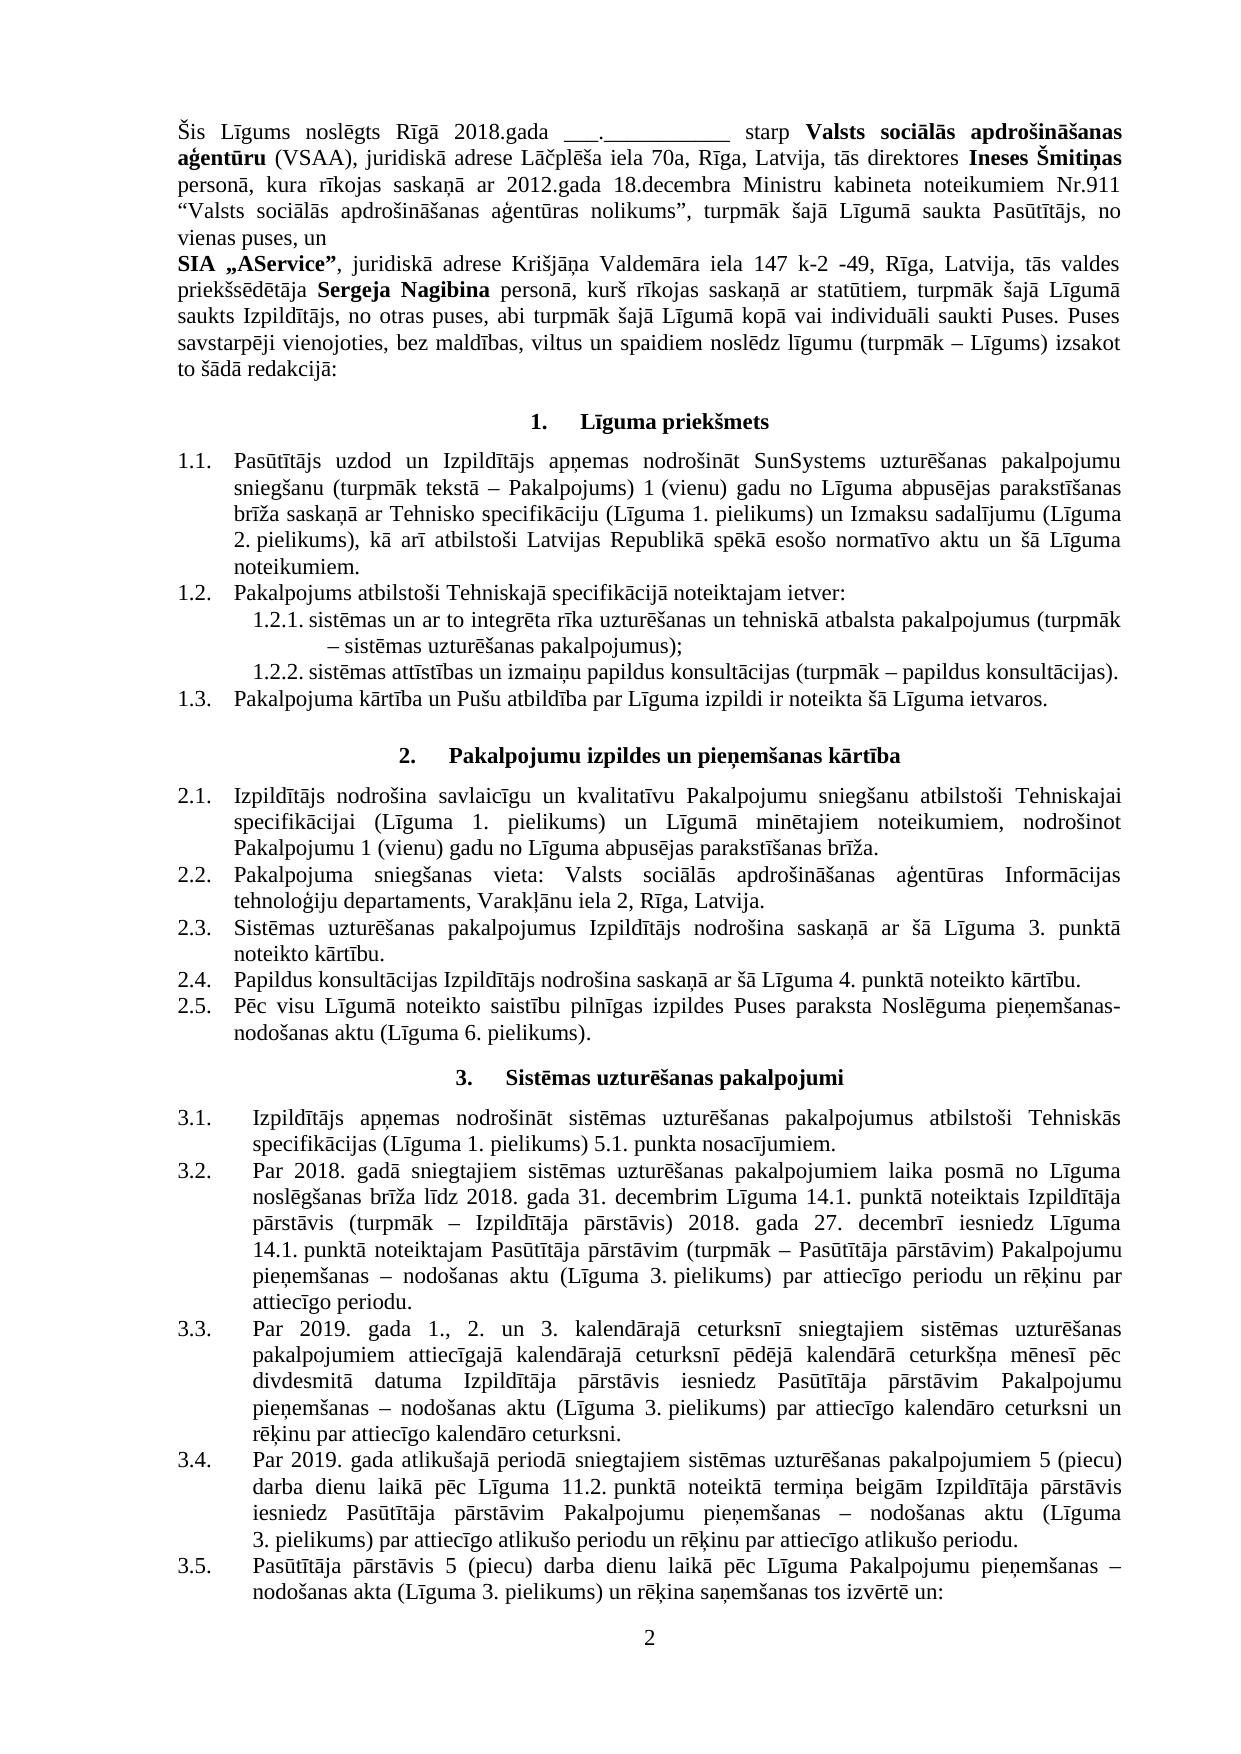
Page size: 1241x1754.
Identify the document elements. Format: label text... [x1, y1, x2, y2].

list Sistēmas uzturēšanas pakalpojumus Izpildītājs nodrošina saskaņā ar šā Līguma 3. punktā noteikto kārtību. [177, 913, 1122, 966]
list Papildus konsultācijas Izpildītājs nodrošina saskaņā ar šā Līguma 4. punktā noteikto kārtību. [177, 966, 1122, 993]
list sistēmas un ar to integrēta rīka uzturēšanas un tehniskā atbalsta pakalpojumus (turpmāk – sistēmas uzturēšanas pakalpojumus); [252, 606, 1122, 658]
list Par 2018. gadā sniegtajiem sistēmas uzturēšanas pakalpojumiem laika posmā no Līguma noslēgšanas brīža līdz 2018. gada 31. decembrim Līguma 14.1. punktā noteiktais Izpildītāja pārstāvis (turpmāk – Izpildītāja pārstāvis) 2018. gada 27. decembrī iesniedz Līguma 14.1. punktā noteiktajam Pasūtītāja pārstāvim (turpmāk – Pasūtītāja pārstāvim) Pakalpojumu pieņemšanas – nodošanas aktu (Līguma 3. pielikums) par attiecīgo periodu un rēķinu par attiecīgo periodu. [177, 1157, 1122, 1315]
list Par 2019. gada 1., 2. un 3. kalendārajā ceturksnī sniegtajiem sistēmas uzturēšanas pakalpojumiem attiecīgajā kalendārajā ceturksnī pēdējā kalendārā ceturkšņa mēnesī pēc divdesmitā datuma Izpildītāja pārstāvis iesniedz Pasūtītāja pārstāvim Pakalpojumu pieņemšanas – nodošanas aktu (Līguma 3. pielikums) par attiecīgo kalendāro ceturksni un rēķinu par attiecīgo kalendāro ceturksni. [177, 1315, 1122, 1447]
list Sistēmas uzturēšanas pakalpojumi [177, 1064, 1122, 1091]
list Pakalpojums atbilstoši Tehniskajā specifikācijā noteiktajam ietver: [177, 579, 1122, 606]
list Izpildītājs apņemas nodrošināt sistēmas uzturēšanas pakalpojumus atbilstoši Tehniskās specifikācijas (Līguma 1. pielikums) 5.1. punkta nosacījumiem. [177, 1104, 1122, 1157]
list Līguma priekšmets [177, 408, 1122, 434]
list Par 2019. gada atlikušajā periodā sniegtajiem sistēmas uzturēšanas pakalpojumiem 5 (piecu) darba dienu laikā pēc Līguma 11.2. punktā noteiktā termiņa beigām Izpildītāja pārstāvis iesniedz Pasūtītāja pārstāvim Pakalpojumu pieņemšanas – nodošanas aktu (Līguma 3. pielikums) par attiecīgo atlikušo periodu un rēķinu par attiecīgo atlikušo periodu. [177, 1447, 1122, 1552]
text Šis Līgums noslēgts Rīgā 2018.gada ___.___________ starp Valsts sociālās apdrošināšanas aģentūru (VSAA), juridiskā adrese Lāčplēša iela 70a, Rīga, Latvija, tās direktores Ineses Šmitiņas personā, kura rīkojas saskaņā ar 2012.gada 18.decembra Ministru kabineta noteikumiem Nr.911 “Valsts sociālās apdrošināšanas aģentūras nolikums”, turpmāk šajā Līgumā saukta Pasūtītājs, no vienas puses, un [177, 118, 1122, 250]
list Izpildītājs nodrošina savlaicīgu un kvalitatīvu Pakalpojumu sniegšanu atbilstoši Tehniskajai specifikācijai (Līguma 1. pielikums) un minētajiem noteikumiem, nodrošinot Pakalpojumu 1 (vienu) gadu no Līguma abpusējas parakstīšanas brīža. [177, 782, 1122, 861]
list Pakalpojuma kārtība un Pušu atbildība par Līguma izpildi ir noteikta šā Līguma ietvaros. [177, 685, 1122, 711]
list Pakalpojuma sniegšanas vieta: Valsts sociālās apdrošināšanas aģentūras Informācijas tehnoloģiju departaments, Varakļānu iela 2, Rīga, Latvija. [177, 861, 1122, 913]
list Pakalpojumu izpildes un pieņemšanas kārtība [177, 742, 1122, 769]
list Pasūtītājs uzdod un Izpildītājs apņemas nodrošināt SunSystems uzturēšanas pakalpojumu sniegšanu (turpmāk tekstā – Pakalpojums) 1 (vienu) gadu no Līguma abpusējas parakstīšanas brīža saskaņā ar Tehnisko specifikāciju (Līguma 1. pielikums) un Izmaksu sadalījumu (Līguma 2. pielikums), kā arī atbilstoši Latvijas Republikā spēkā esošo normatīvo un šā Līguma noteikumiem. [177, 447, 1122, 579]
list sistēmas attīstības un izmaiņu papildus konsultācijas (turpmāk – papildus konsultācijas). [252, 658, 1122, 685]
list Pēc visu Līgumā noteikto saistību pilnīgas izpildes Puses paraksta Noslēguma pieņemšanas-nodošanas aktu (Līguma 6. pielikums). [177, 993, 1122, 1045]
text SIA „AService”, juridiskā adrese Krišjāņa Valdemāra iela 147 k-2 -49, Rīga, Latvija, tās valdes priekšsēdētāja Sergeja Nagibina personā, kurš rīkojas saskaņā ar statūtiem, turpmāk šajā Līgumā saukts Izpildītājs, no otras puses, abi turpmāk šajā Līgumā kopā vai individuāli saukti Puses. Puses savstarpēji vienojoties, bez maldības, viltus un spaidiem noslēdz līgumu (turpmāk – Līgums) izsakot to šādā redakcijā: [177, 250, 1122, 382]
list Pasūtītāja pārstāvis 5 (piecu) darba dienu laikā pēc Līguma Pakalpojumu pieņemšanas – nodošanas akta (Līguma 3. pielikums) un rēķina saņemšanas tos izvērtē un: [177, 1552, 1122, 1605]
